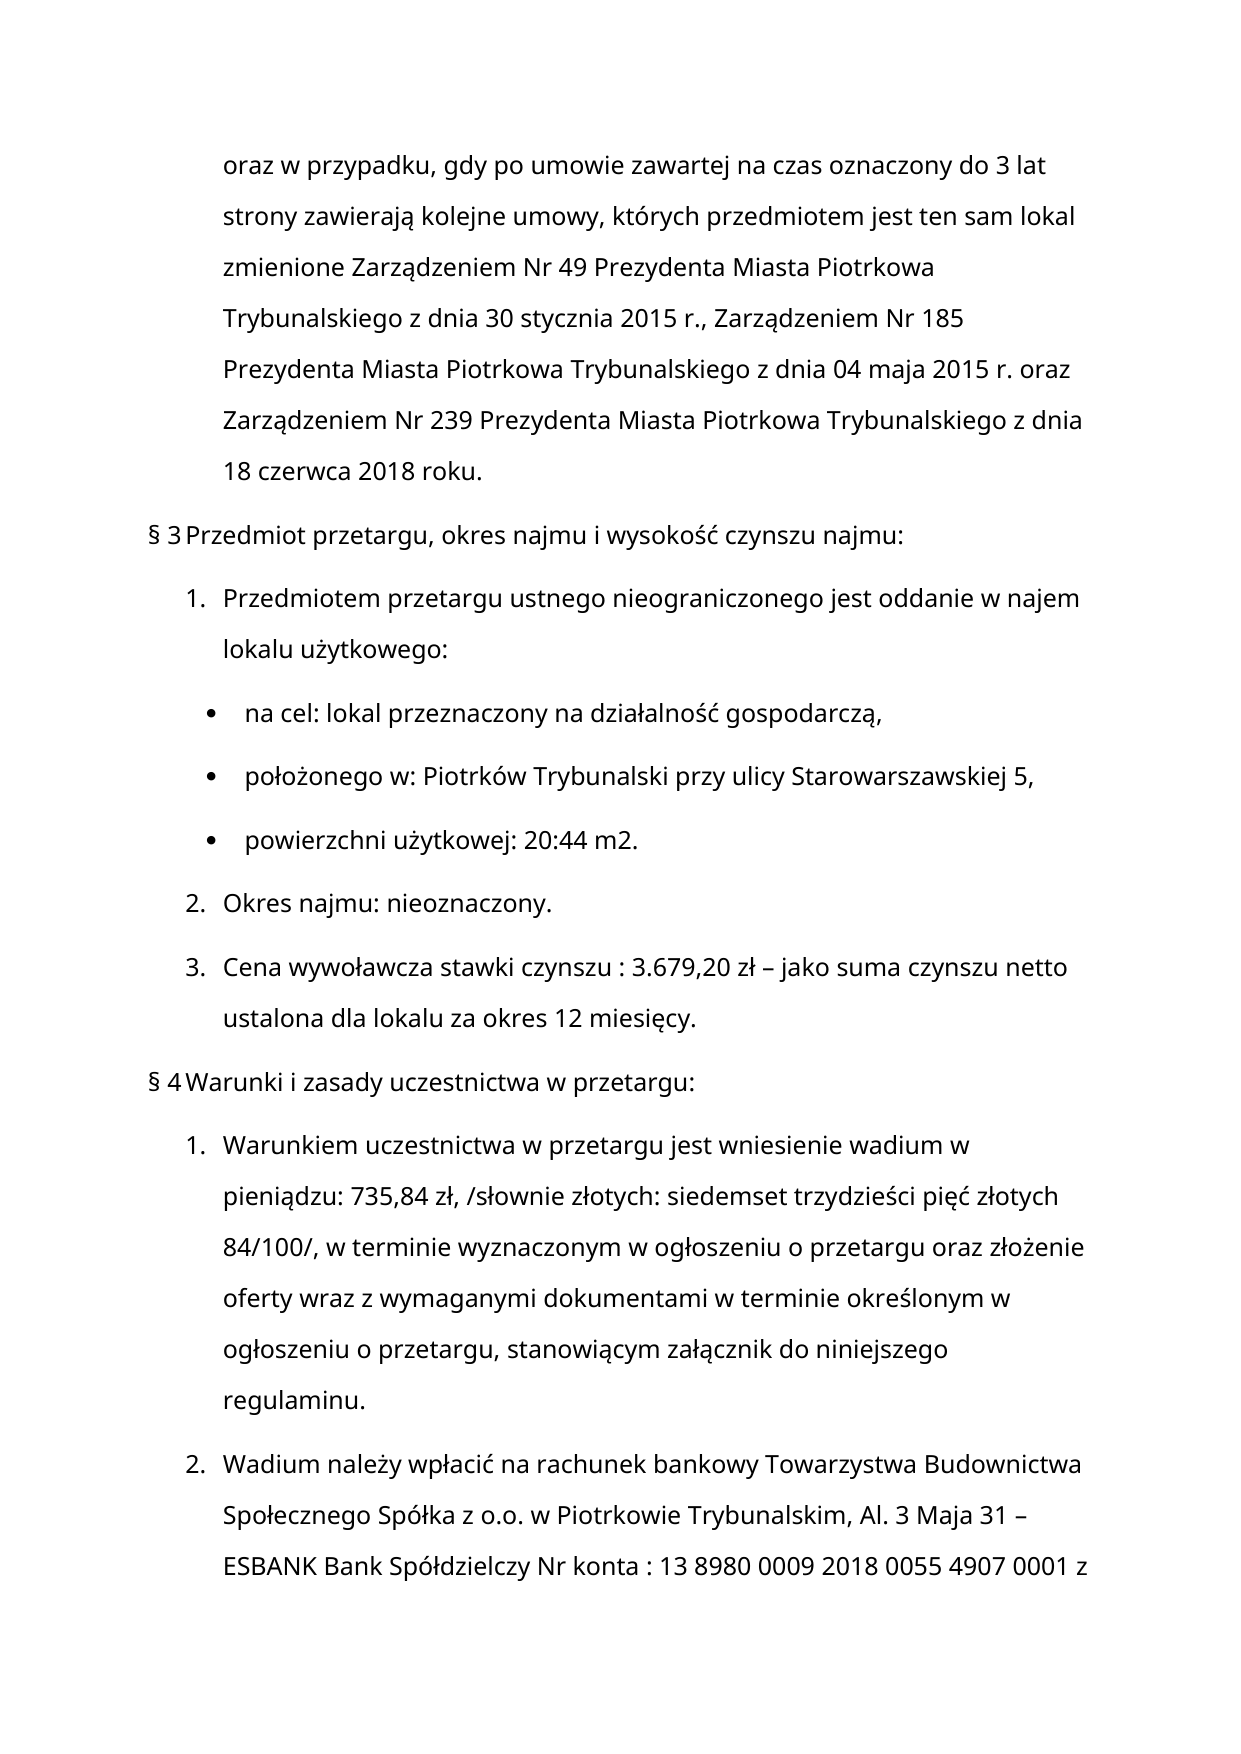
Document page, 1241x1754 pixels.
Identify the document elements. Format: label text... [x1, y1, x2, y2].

subtitle Przedmiotem przetargu ustnego nieograniczonego jest oddanie w najem lokalu użytkowego: [185, 581, 1093, 666]
subtitle położonego w: Piotrków Trybunalski przy ulicy Starowarszawskiej 5, [207, 759, 1093, 793]
subtitle Cena wywoławcza stawki czynszu : 3.679,20 zł – jako suma czynszu netto ustalona dla lokalu za okres 12 miesięcy. [185, 950, 1093, 1035]
subtitle Warunkiem uczestnictwa w przetargu jest wniesienie wadium w pieniądzu: 735,84 zł, /słownie złotych: siedemset trzydzieści pięć złotych 84/100/, w terminie wyznaczonym w ogłoszeniu o przetargu oraz złożenie oferty wraz z wymaganymi dokumentami w terminie określonym w ogłoszeniu o przetargu, stanowiącym załącznik do niniejszego regulaminu. [185, 1128, 1093, 1417]
subtitle Okres najmu: nieoznaczony. [185, 886, 1093, 920]
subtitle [185, 148, 1093, 488]
subtitle Warunki i zasady uczestnictwa w przetargu: [148, 1064, 1093, 1098]
subtitle powierzchni użytkowej: 20:44 m2. [207, 823, 1093, 857]
subtitle na cel: lokal przeznaczony na działalność gospodarczą, [207, 696, 1093, 729]
subtitle Przedmiot przetargu, okres najmu i wysokość czynszu najmu: [148, 517, 1093, 551]
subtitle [185, 1447, 1093, 1583]
